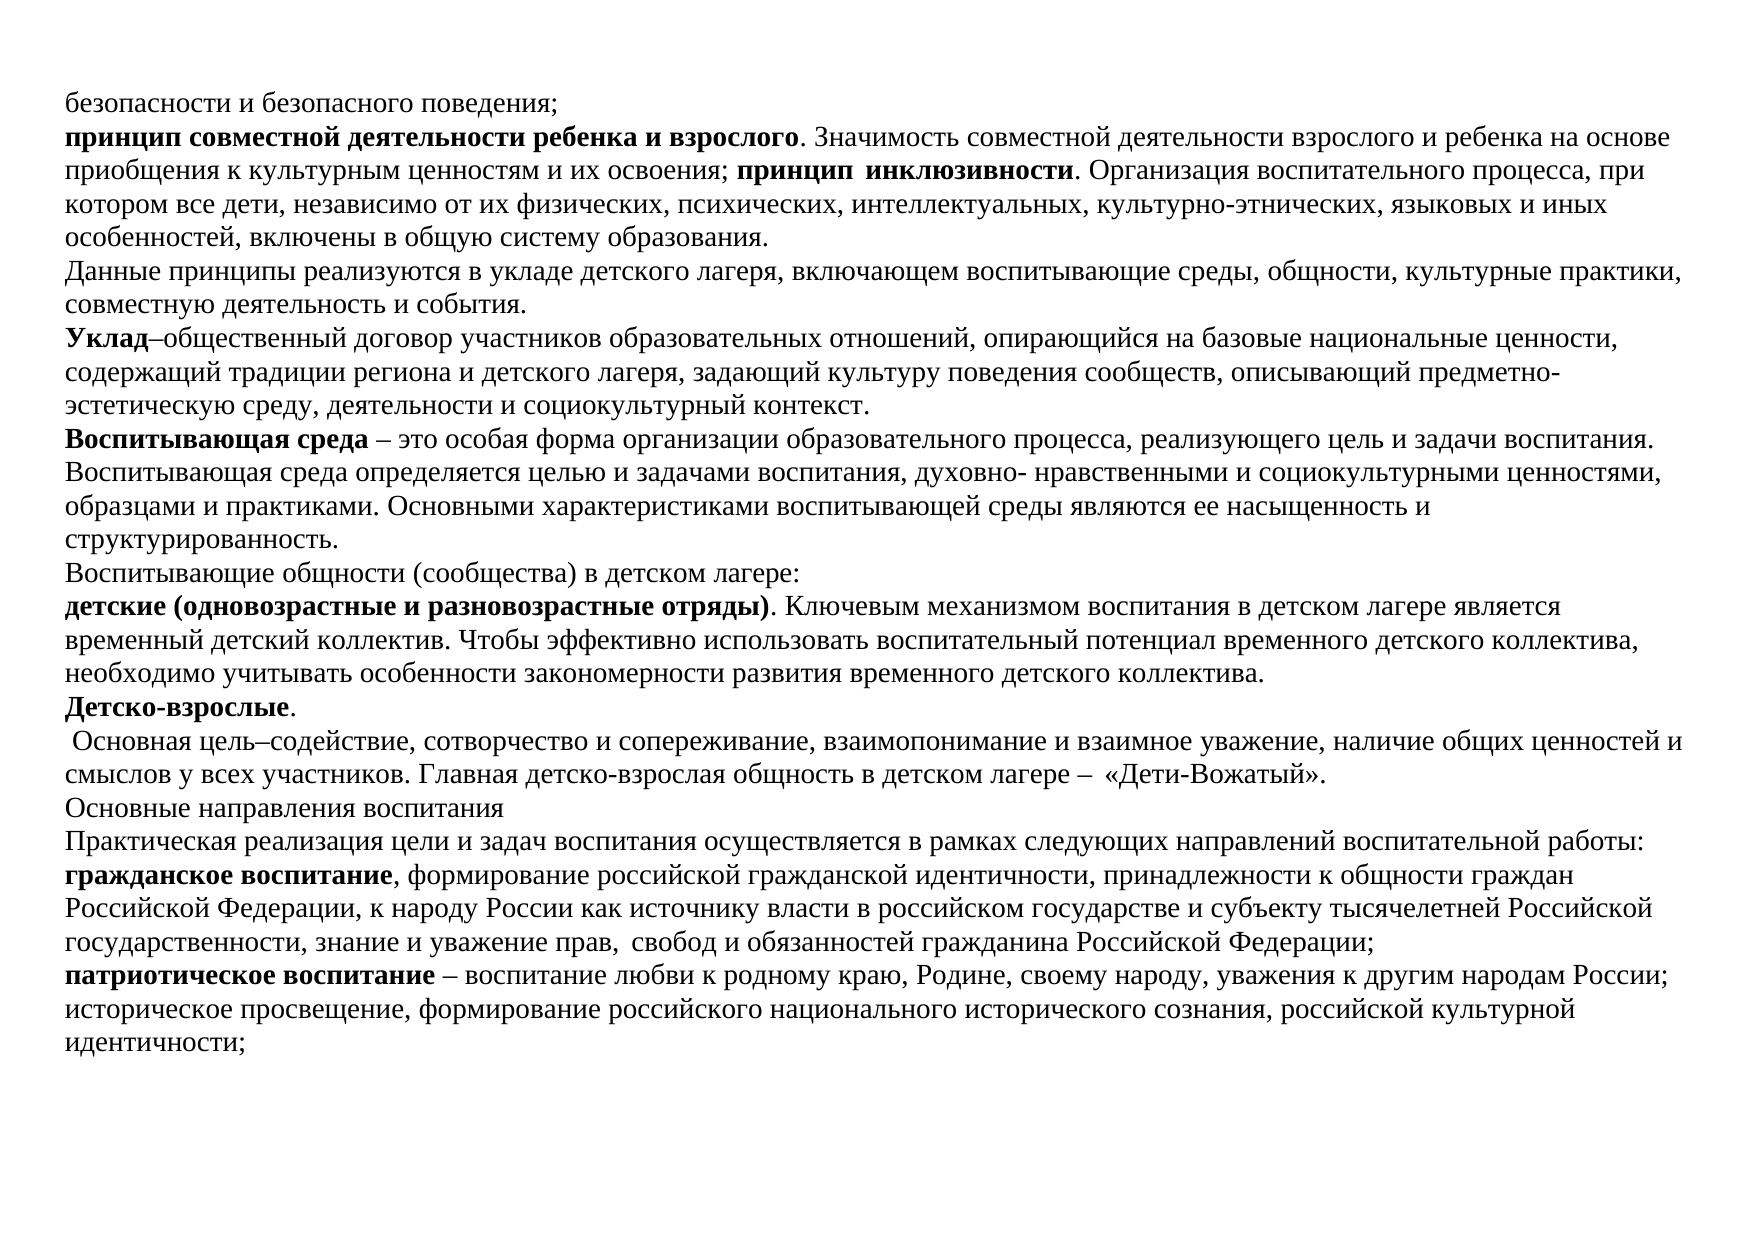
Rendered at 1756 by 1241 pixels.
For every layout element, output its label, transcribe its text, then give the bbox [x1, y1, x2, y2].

text гражданское воспитание, формирование российской гражданской идентичности, принадлежности к общности граждан Российской Федерации, к народу России как источнику власти в российском государстве и субъекту тысячелетней Российской государственности, знание и уважение прав, свобод и обязанностей гражданина Российской Федерации; [64, 857, 1705, 957]
text Детско-взрослые. [64, 689, 1705, 723]
text Практическая реализация цели и задач воспитания осуществляется в рамках следующих направлений воспитательной работы: [64, 823, 1705, 857]
text патриотическое воспитание – воспитание любви к родному краю, Родине, своему народу, уважения к другим народам России; историческое просвещение, формирование российского национального исторического сознания, российской культурной идентичности; [64, 957, 1705, 1058]
text Основная цель–содействие, сотворчество и сопереживание, взаимопонимание и взаимное уважение, наличие общих ценностей и смыслов у всех участников. Главная детско-взрослая общность в детском лагере – «Дети-Вожатый». [64, 723, 1705, 790]
text Основные направления воспитания [64, 790, 1705, 823]
text Воспитывающая среда – это особая форма организации образовательного процесса, реализующего цель и задачи воспитания. Воспитывающая среда определяется целью и задачами воспитания, духовно- нравственными и социокультурными ценностями, образцами и практиками. Основными характеристиками воспитывающей среды являются ее насыщенность и структурированность. [64, 421, 1705, 555]
text Уклад–общественный договор участников образовательных отношений, опирающийся на базовые национальные ценности, содержащий традиции региона и детского лагеря, задающий культуру поведения сообществ, описывающий предметно-эстетическую среду, деятельности и социокультурный контекст. [64, 320, 1705, 421]
text Данные принципы реализуются в укладе детского лагеря, включающем воспитывающие среды, общности, культурные практики, совместную деятельность и события. [64, 253, 1705, 320]
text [64, 85, 1705, 119]
text Воспитывающие общности (сообщества) в детском лагере: [64, 555, 1705, 588]
text принцип совместной деятельности ребенка и взрослого. Значимость совместной деятельности взрослого и ребенка на основе приобщения к культурным ценностям и их освоения; принцип инклюзивности. Организация воспитательного процесса, при котором все дети, независимо от их физических, психических, интеллектуальных, культурно-этнических, языковых и иных особенностей, включены в общую систему образования. [64, 119, 1705, 253]
text детские (одновозрастные и разновозрастные отряды). Ключевым механизмом воспитания в детском лагере является временный детский коллектив. Чтобы эффективно использовать воспитательный потенциал временного детского коллектива, необходимо учитывать особенности закономерности развития временного детского коллектива. [64, 588, 1705, 689]
